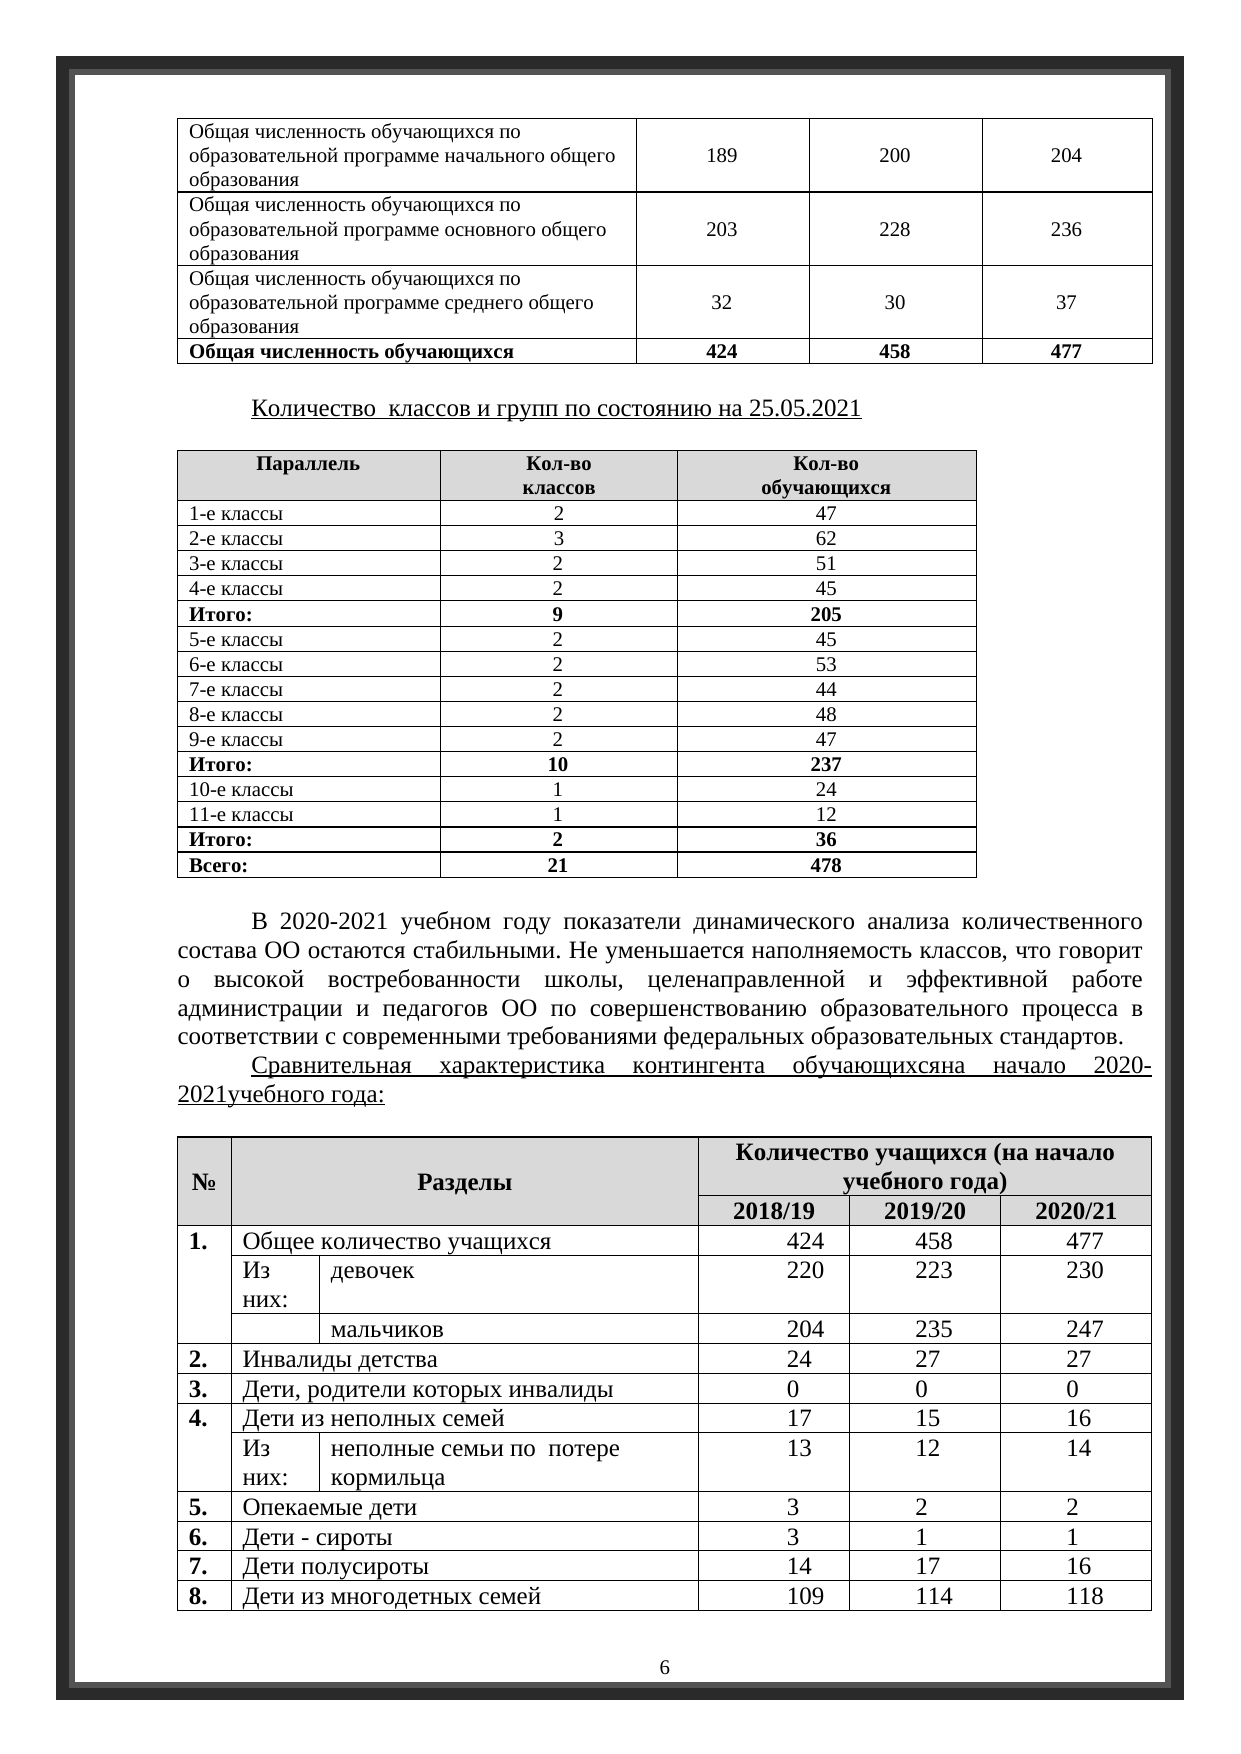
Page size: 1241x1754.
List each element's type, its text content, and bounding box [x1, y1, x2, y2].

table_header Количество учащихся (на начало учебного года) [699, 1138, 1151, 1195]
table_cell 189 [637, 119, 809, 191]
table_cell 3. [178, 1374, 231, 1402]
table_cell 2 [441, 576, 677, 600]
table_cell Итого: [178, 752, 440, 776]
table_cell 2 [441, 702, 677, 726]
table_cell 204 [983, 119, 1152, 191]
table_cell Из них: [232, 1433, 319, 1491]
table_cell Итого: [178, 828, 440, 851]
table_cell Дети, родители которых инвалиды [232, 1374, 698, 1402]
table_cell Опекаемые дети [232, 1492, 698, 1521]
table_cell 5-е классы [178, 627, 440, 651]
table_cell Общая численность обучающихся по образовательной программе основного общего образования [178, 193, 636, 264]
table_cell 21 [441, 853, 677, 877]
table_cell Всего: [178, 853, 440, 877]
table_cell Дети из неполных семей [232, 1404, 698, 1432]
table_cell Общее количество учащихся [232, 1226, 698, 1254]
table_cell 4-е классы [178, 576, 440, 600]
table_cell Итого: [178, 601, 440, 626]
table_cell 477 [1001, 1226, 1151, 1254]
table_cell Из них: [232, 1256, 319, 1313]
table_cell 7. [178, 1551, 231, 1580]
table_cell 2 [850, 1492, 1000, 1521]
table_cell 0 [1001, 1374, 1151, 1402]
table_cell 1 [1001, 1522, 1151, 1550]
table_cell 2 [441, 652, 677, 676]
table_header Кол-во классов [441, 451, 677, 500]
table_cell 10 [441, 752, 677, 776]
table_cell 1 [441, 777, 677, 801]
table_cell 203 [637, 193, 809, 264]
table_cell 62 [678, 526, 976, 550]
table_cell 3-е классы [178, 551, 440, 575]
table_cell 118 [1001, 1581, 1151, 1610]
table_cell 2-е классы [178, 526, 440, 550]
table_cell 8. [178, 1581, 231, 1610]
table_cell 114 [850, 1581, 1000, 1610]
table_cell 424 [699, 1226, 849, 1254]
table_cell 3 [441, 526, 677, 550]
table_cell 2 [441, 501, 677, 525]
table_cell 3 [699, 1522, 849, 1550]
table_cell 14 [699, 1551, 849, 1580]
table_cell 7-е классы [178, 677, 440, 701]
table_cell 47 [678, 501, 976, 525]
table_cell Инвалиды детства [232, 1344, 698, 1373]
table_cell 477 [983, 339, 1152, 363]
table_cell 27 [850, 1344, 1000, 1373]
table_cell 478 [678, 853, 976, 877]
table_cell 424 [637, 339, 809, 363]
table_cell 32 [637, 266, 809, 338]
table_cell 14 [1001, 1433, 1151, 1491]
table_cell 1 [850, 1522, 1000, 1550]
table_cell 15 [850, 1404, 1000, 1432]
table_cell 12 [850, 1433, 1000, 1491]
table_header Параллель [178, 451, 440, 500]
table_cell 27 [1001, 1344, 1151, 1373]
table_cell Дети полусироты [232, 1551, 698, 1580]
table_cell 8-е классы [178, 702, 440, 726]
table_cell 205 [678, 601, 976, 626]
table_cell 2. [178, 1344, 231, 1373]
table_cell 6-е классы [178, 652, 440, 676]
table_cell 204 [699, 1314, 849, 1343]
table_cell 2020/21 [1001, 1196, 1151, 1225]
list Сравнительная характеристика контингента обучающихсяна начало 2020-2021учебного года: [177, 1050, 1152, 1108]
table_cell 6. [178, 1522, 231, 1550]
table_cell 45 [678, 576, 976, 600]
table_cell Общая численность обучающихся по образовательной программе начального общего образования [178, 119, 636, 191]
table_cell 200 [810, 119, 982, 191]
table_cell 458 [810, 339, 982, 363]
table_header Разделы [232, 1138, 698, 1225]
table_cell 2 [441, 727, 677, 751]
table_cell 228 [810, 193, 982, 264]
table_cell 48 [678, 702, 976, 726]
table_cell 458 [850, 1226, 1000, 1254]
table_cell 24 [678, 777, 976, 801]
table_cell 3 [699, 1492, 849, 1521]
table_cell 47 [678, 727, 976, 751]
table_cell 0 [850, 1374, 1000, 1402]
table_cell 45 [678, 627, 976, 651]
table_cell 1-е классы [178, 501, 440, 525]
table_cell 5. [178, 1492, 231, 1521]
table_cell 236 [983, 193, 1152, 264]
table_cell 9 [441, 601, 677, 626]
table_cell 235 [850, 1314, 1000, 1343]
table_cell 11-е классы [178, 802, 440, 826]
table_cell Общая численность обучающихся по образовательной программе среднего общего образования [178, 266, 636, 338]
table_cell 16 [1001, 1404, 1151, 1432]
table_cell 237 [678, 752, 976, 776]
table_cell 2019/20 [850, 1196, 1000, 1225]
table_cell 17 [850, 1551, 1000, 1580]
table_cell 16 [1001, 1551, 1151, 1580]
table_cell Дети - сироты [232, 1522, 698, 1550]
table_cell 13 [699, 1433, 849, 1491]
table_header Кол-во обучающихся [678, 451, 976, 500]
text В 2020-2021 учебном году показатели динамического анализа количественного состава ОО остаются стабильными. Не уменьшается наполняемость классов, что говорит о высокой востребованности школы, целенаправленной и эффективной работе администрации и педагогов ОО по совершенствованию образовательного процесса в соответствии с современными требованиями федеральных образовательных стандартов. [177, 906, 1143, 1050]
table_cell 2 [1001, 1492, 1151, 1521]
table_cell 51 [678, 551, 976, 575]
table_cell 9-е классы [178, 727, 440, 751]
table_cell Общая численность обучающихся [178, 339, 636, 363]
table_cell 17 [699, 1404, 849, 1432]
table_cell 220 [699, 1256, 849, 1313]
table_cell 0 [699, 1374, 849, 1402]
table_cell 2 [441, 551, 677, 575]
table_cell Дети из многодетных семей [232, 1581, 698, 1610]
table_cell 36 [678, 828, 976, 851]
table_cell 2 [441, 828, 677, 851]
table_header № [178, 1138, 231, 1225]
table_cell мальчиков [320, 1314, 698, 1343]
table_cell 10-е классы [178, 777, 440, 801]
table_cell 1. [178, 1226, 231, 1343]
table_cell девочек [320, 1256, 698, 1313]
list Количество классов и групп по состоянию на 25.05.2021 [177, 393, 1149, 421]
table_cell 30 [810, 266, 982, 338]
table_cell 12 [678, 802, 976, 826]
table_cell 2018/19 [699, 1196, 849, 1225]
table_cell 4. [178, 1404, 231, 1491]
table_cell 2 [441, 627, 677, 651]
table_cell 109 [699, 1581, 849, 1610]
table_cell 247 [1001, 1314, 1151, 1343]
table_cell 1 [441, 802, 677, 826]
table_cell [232, 1314, 319, 1343]
table_cell 37 [983, 266, 1152, 338]
table_cell 2 [441, 677, 677, 701]
table_cell 53 [678, 652, 976, 676]
table_cell 223 [850, 1256, 1000, 1313]
table_cell неполные семьи по потере кормильца [320, 1433, 698, 1491]
table_cell 24 [699, 1344, 849, 1373]
table_cell 230 [1001, 1256, 1151, 1313]
table_cell 44 [678, 677, 976, 701]
